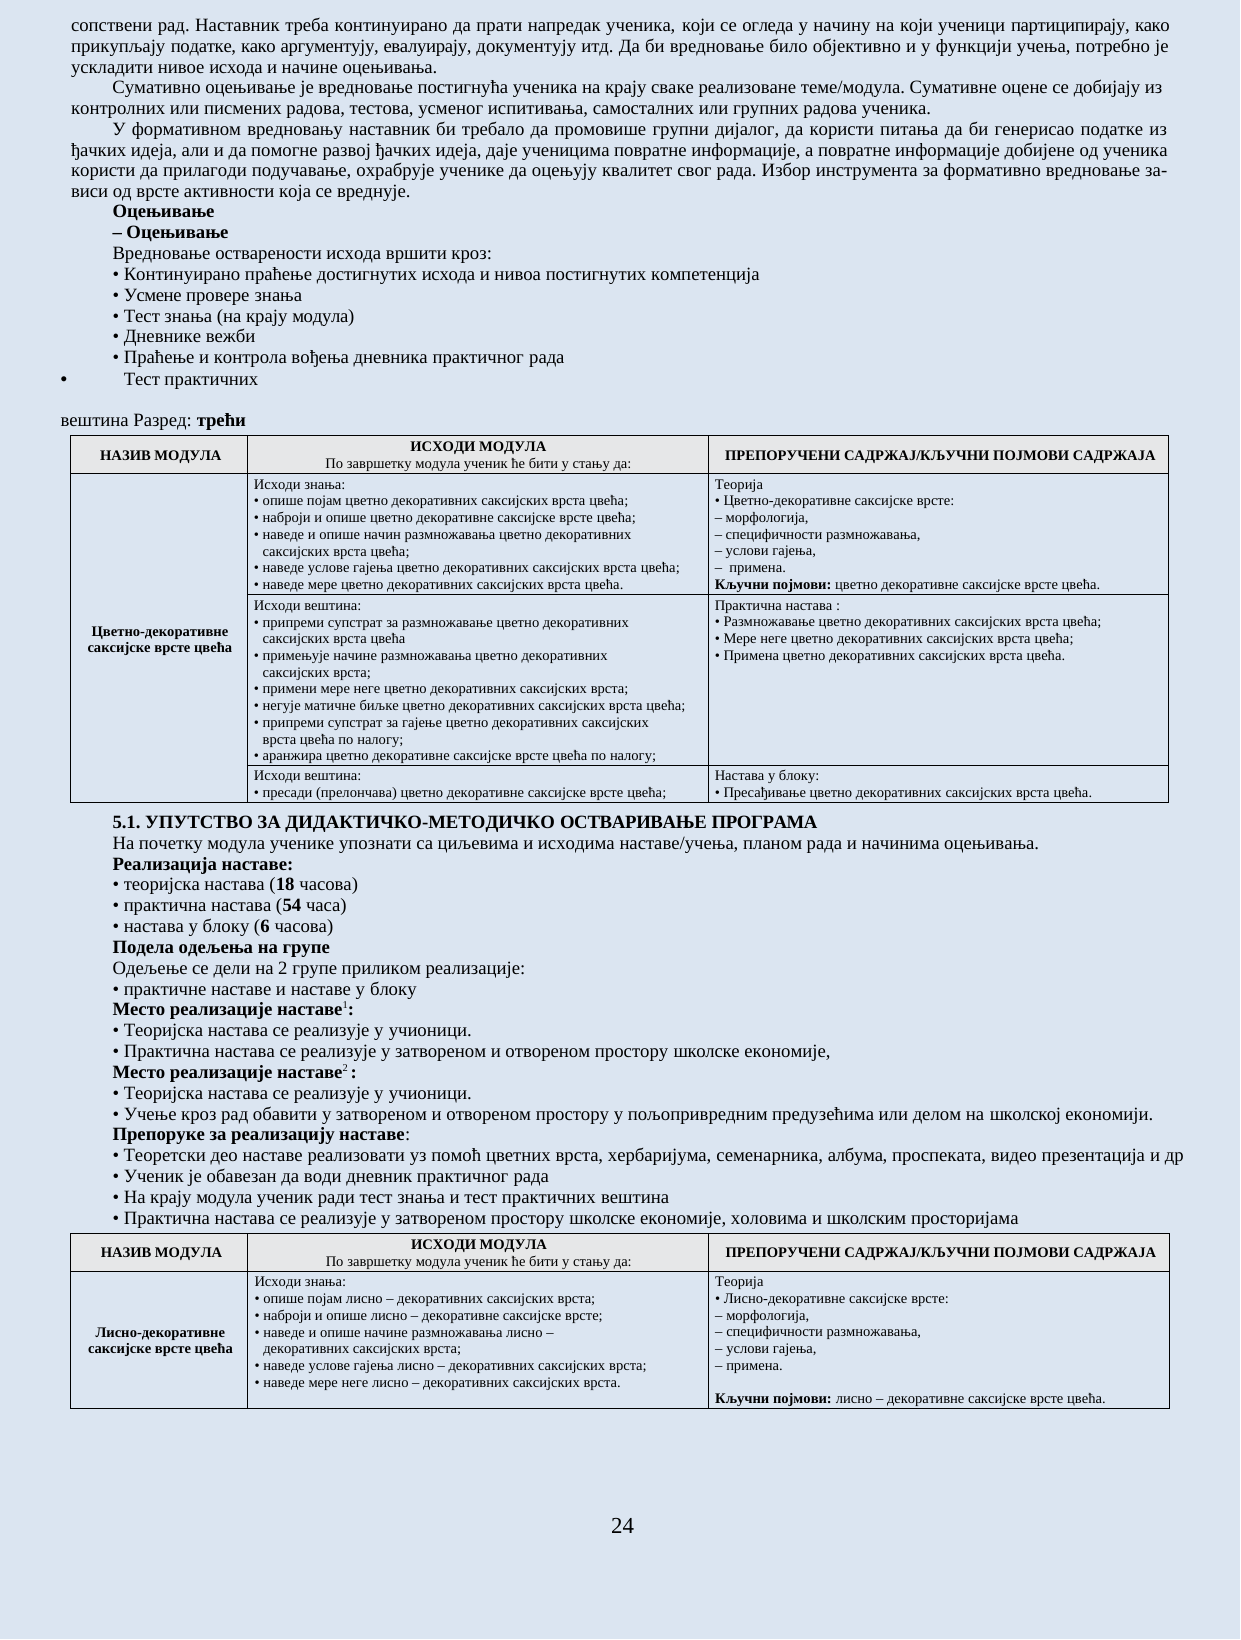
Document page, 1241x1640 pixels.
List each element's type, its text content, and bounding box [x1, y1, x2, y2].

list теоријска настава (18 часова) [112, 874, 1184, 895]
list практичне наставе и наставе у блоку [112, 978, 1184, 999]
list Теоретски део наставе реализовати уз помоћ цветних врста, хербаријума, семенарника, албума, проспеката, видео презентација и др [112, 1145, 1184, 1166]
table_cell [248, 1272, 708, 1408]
list Практична настава се реализује у затвореном и отвореном простору школске економије, [112, 1041, 1184, 1062]
list Учење кроз рад обавити у затвореном и отвореном простору у пољопривредним предузећима или делом на школској економији. [112, 1103, 1184, 1124]
list Тест практичних вештина Разред: трећи [60, 368, 331, 431]
text У формативном вредновању наставник би требало да промовише групни дијалог, да користи питања да би генерисао податке из ђачких идеја, али и да помогне развој ђачких идеја, даје ученицима повратне информације, а повратне информације добијене од ученика користи да прилагоди подучавање, охрабрује ученике да оцењују квалитет свог рада. Избор инструмента за формативно вредновање за- виси од врсте активности која се вреднује. [71, 119, 1170, 202]
subtitle Реализација наставе: [112, 853, 1184, 874]
subtitle УПУТСТВО ЗА ДИДАКТИЧКО-МЕТОДИЧКО ОСТВАРИВАЊE ПРОГРАМА [112, 811, 1184, 832]
subtitle Препоруке за реализацију наставе: [112, 1124, 1184, 1145]
list Праћење и контрола вођења дневника практичног рада [112, 347, 1184, 368]
text сопствени рад. Наставник треба континуирано да прати напредак ученика, који се огледа у начину на који ученици партиципирају, како прикупљају податке, како аргументују, евалуирају, документују итд. Да би вредновање било објективно и у функцији учења, потребно је ускладити нивое исхода и начине оцењивања. [71, 15, 1170, 77]
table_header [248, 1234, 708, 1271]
text Сумативно оцењивање је вредновање постигнућа ученика на крају сваке реализоване теме/модула. Сумативне оцене се добијају из контролних или писмених радова, тестова, усменог испитивања, самосталних или групних радова ученика. [71, 77, 1184, 119]
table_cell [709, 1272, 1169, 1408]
list Теоријска настава се реализује у учионици. [112, 1082, 1184, 1103]
text Одељење се дели на 2 групе приликом реализације: [112, 957, 1184, 978]
list Тест знања (на крају модула) [112, 305, 1184, 326]
list Континуирано праћење достигнутих исхода и нивоа постигнутих компетенција [112, 264, 1184, 284]
text На почетку модула ученике упознати са циљевима и исходима наставе/учења, планом рада и начинима оцењивања. [112, 832, 1184, 853]
list настава у блоку (6 часова) [112, 916, 1184, 937]
list Оцењивање [112, 222, 1184, 243]
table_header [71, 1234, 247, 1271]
subtitle Место реализације наставе2 : [112, 1062, 1184, 1082]
subtitle Оцењивање [112, 202, 1184, 222]
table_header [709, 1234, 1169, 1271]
text Вредновање остварености исхода вршити кроз: [112, 243, 1184, 264]
list На крају модула ученик ради тест знања и тест практичних вештина [112, 1187, 1184, 1207]
list Усмене провере знања [112, 284, 1184, 305]
list Ученик је обавезан да води дневник практичног рада [112, 1166, 1184, 1187]
list Практична настава се реализује у затвореном простору школске економије, холовима и школским просторијама [112, 1207, 1184, 1229]
list Дневнике вежби [112, 326, 1184, 347]
subtitle Место реализације наставе1: [112, 999, 1184, 1020]
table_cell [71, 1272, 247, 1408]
subtitle Подела одељења на групе [112, 937, 1184, 957]
list практична настава (54 часа) [112, 895, 1184, 916]
list Теоријска настава се реализује у учионици. [112, 1020, 1184, 1041]
